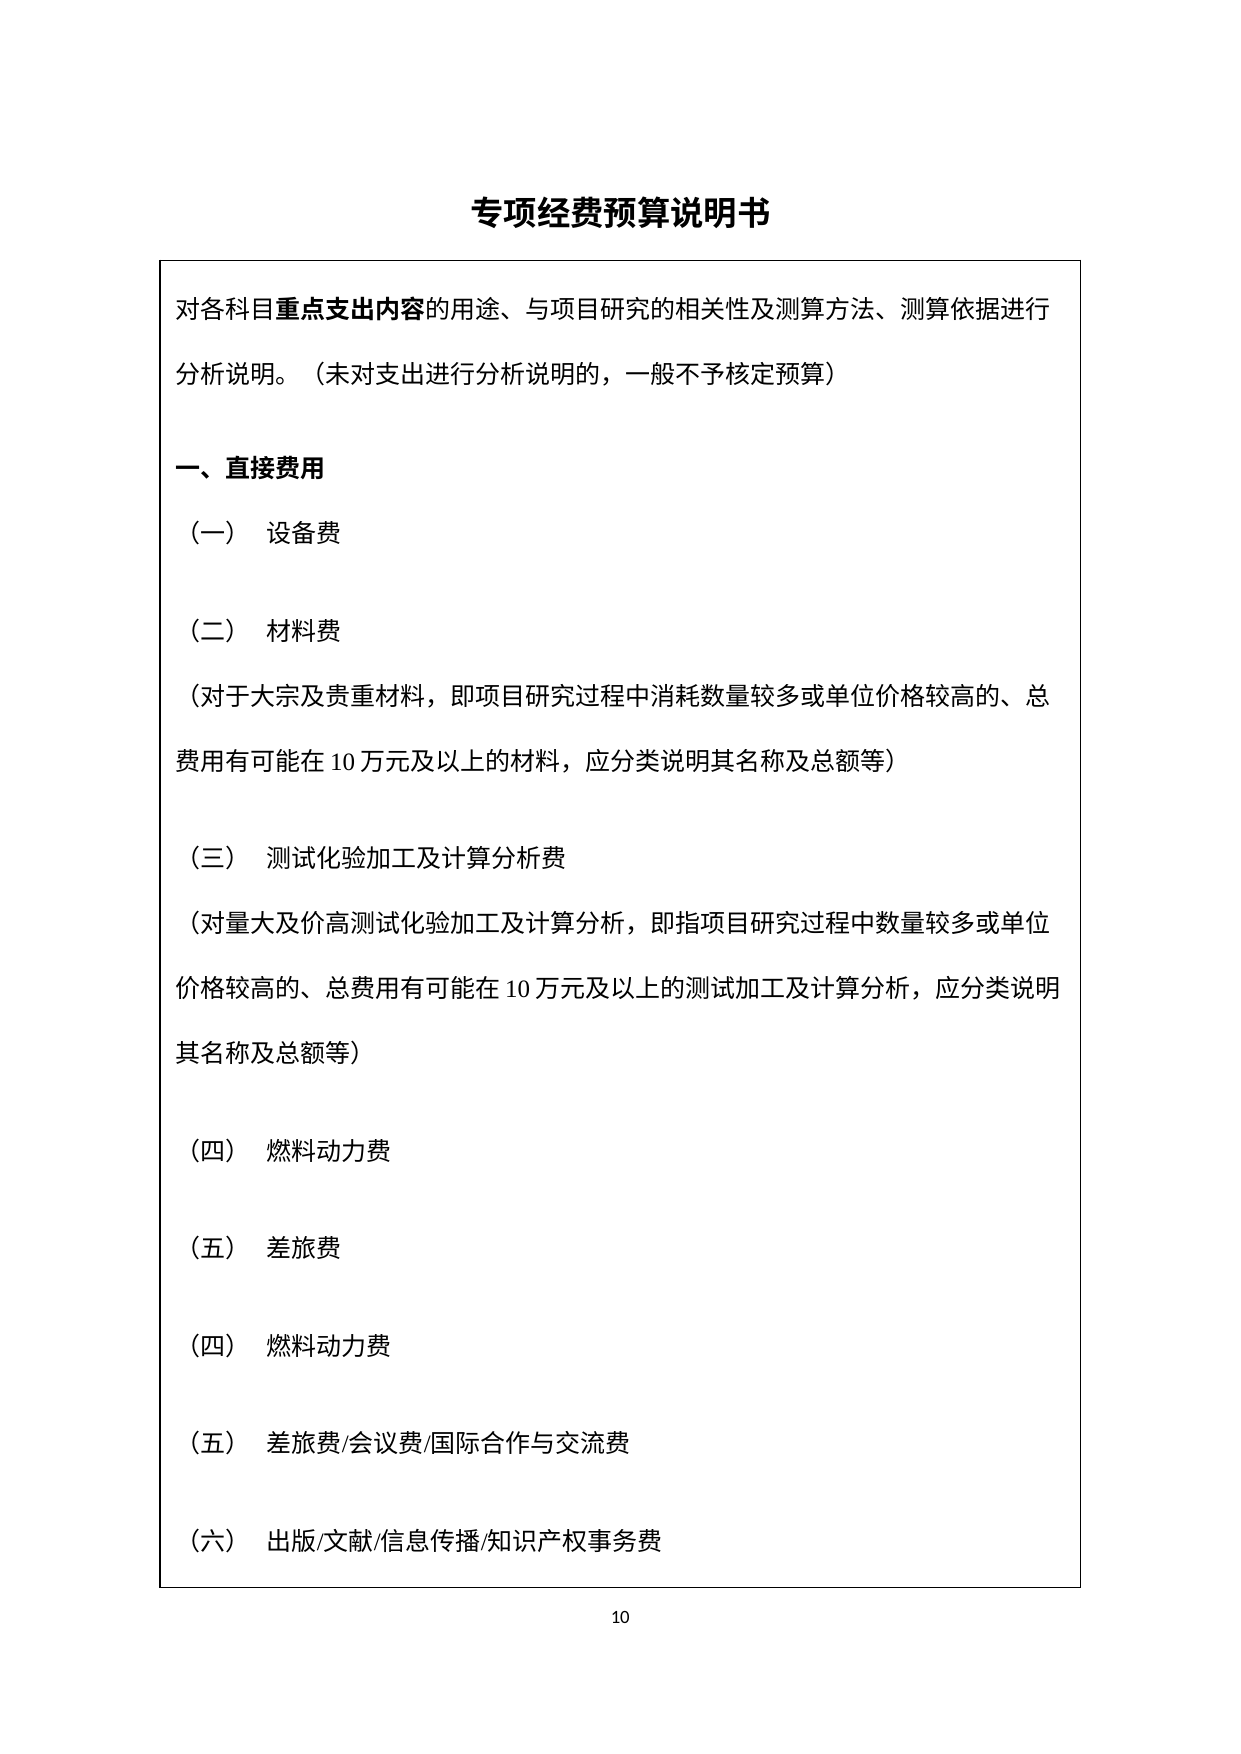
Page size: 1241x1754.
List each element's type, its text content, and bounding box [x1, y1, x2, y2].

text 专项经费预算说明书 [187, 178, 1053, 243]
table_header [161, 261, 1080, 1587]
